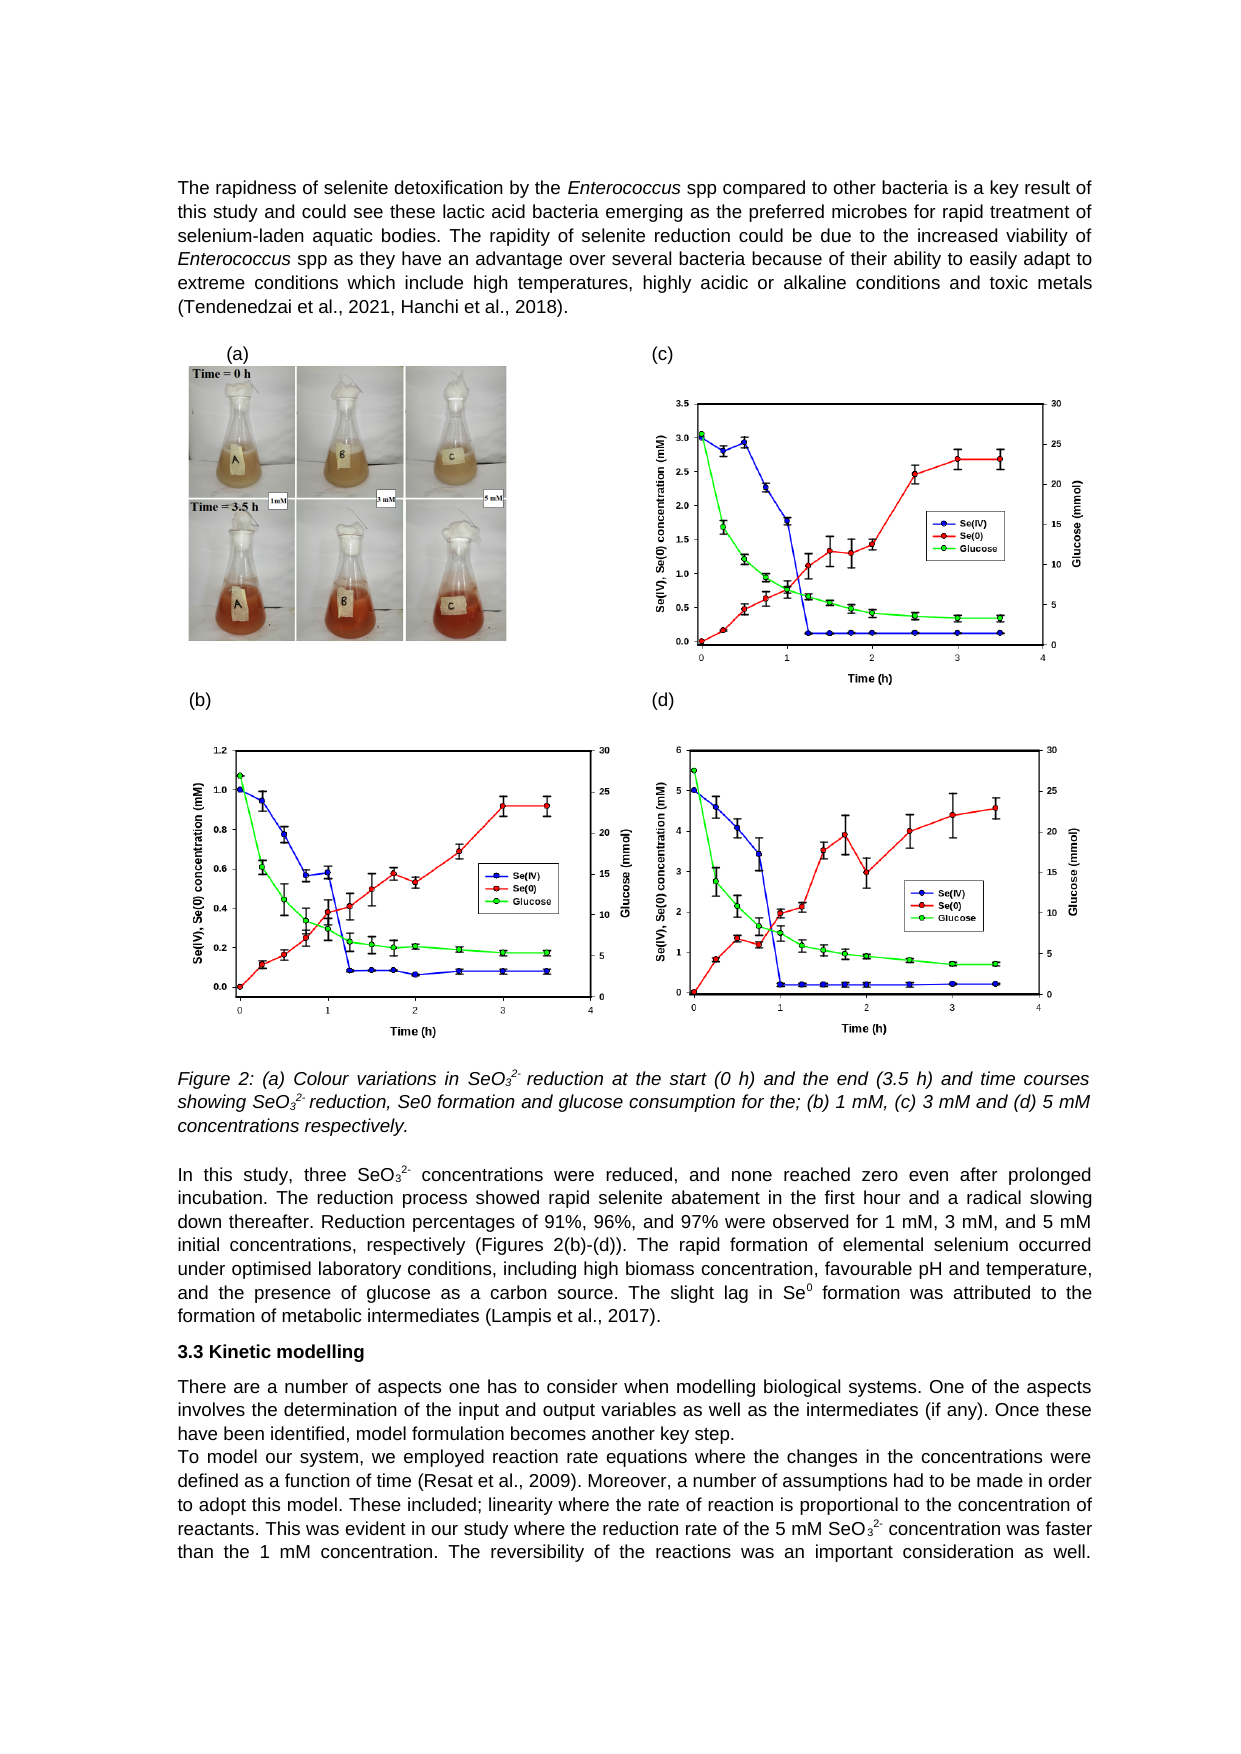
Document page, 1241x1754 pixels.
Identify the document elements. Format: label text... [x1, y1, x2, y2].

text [177, 1446, 1092, 1562]
table_cell (b) [177, 689, 640, 1042]
table_header (c) [640, 343, 1092, 689]
subtitle Kinetic modelling [177, 1341, 1092, 1363]
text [177, 177, 1092, 317]
picture [188, 366, 507, 641]
table_header [177, 343, 640, 689]
text Figure 2: (a) Colour variations in SeO32- reduction at the start (0 h) and the end (3.5 h) and time courses showing SeO32- reduction, Se0 formation and glucose consumption for the; (b) 1 mM, (c) 3 mM and (d) 5 mM concentrations respectively. [177, 1067, 1092, 1136]
table_cell (d) [640, 689, 1092, 1042]
text There are a number of aspects one has to consider when modelling biological systems. One of the aspects involves the determination of the input and output variables as well as the intermediates (if any). Once these have been identified, model formulation becomes another key step. [177, 1375, 1092, 1444]
text In this study, three SeO32- concentrations were reduced, and none reached zero even after prolonged incubation. The reduction process showed rapid selenite abatement in the first hour and a radical slowing down thereafter. Reduction percentages of 91%, 96%, and 97% were observed for 1 mM, 3 mM, and 5 mM initial concentrations, respectively (Figures 2(b)-(d)). The rapid formation of elemental selenium occurred under optimised laboratory conditions, including high biomass concentration, favourable pH and temperature, and the presence of glucose as a carbon source. The slight lag in Se0 formation was attributed to the formation of metabolic intermediates (Lampis et al., 2017). [177, 1163, 1092, 1327]
